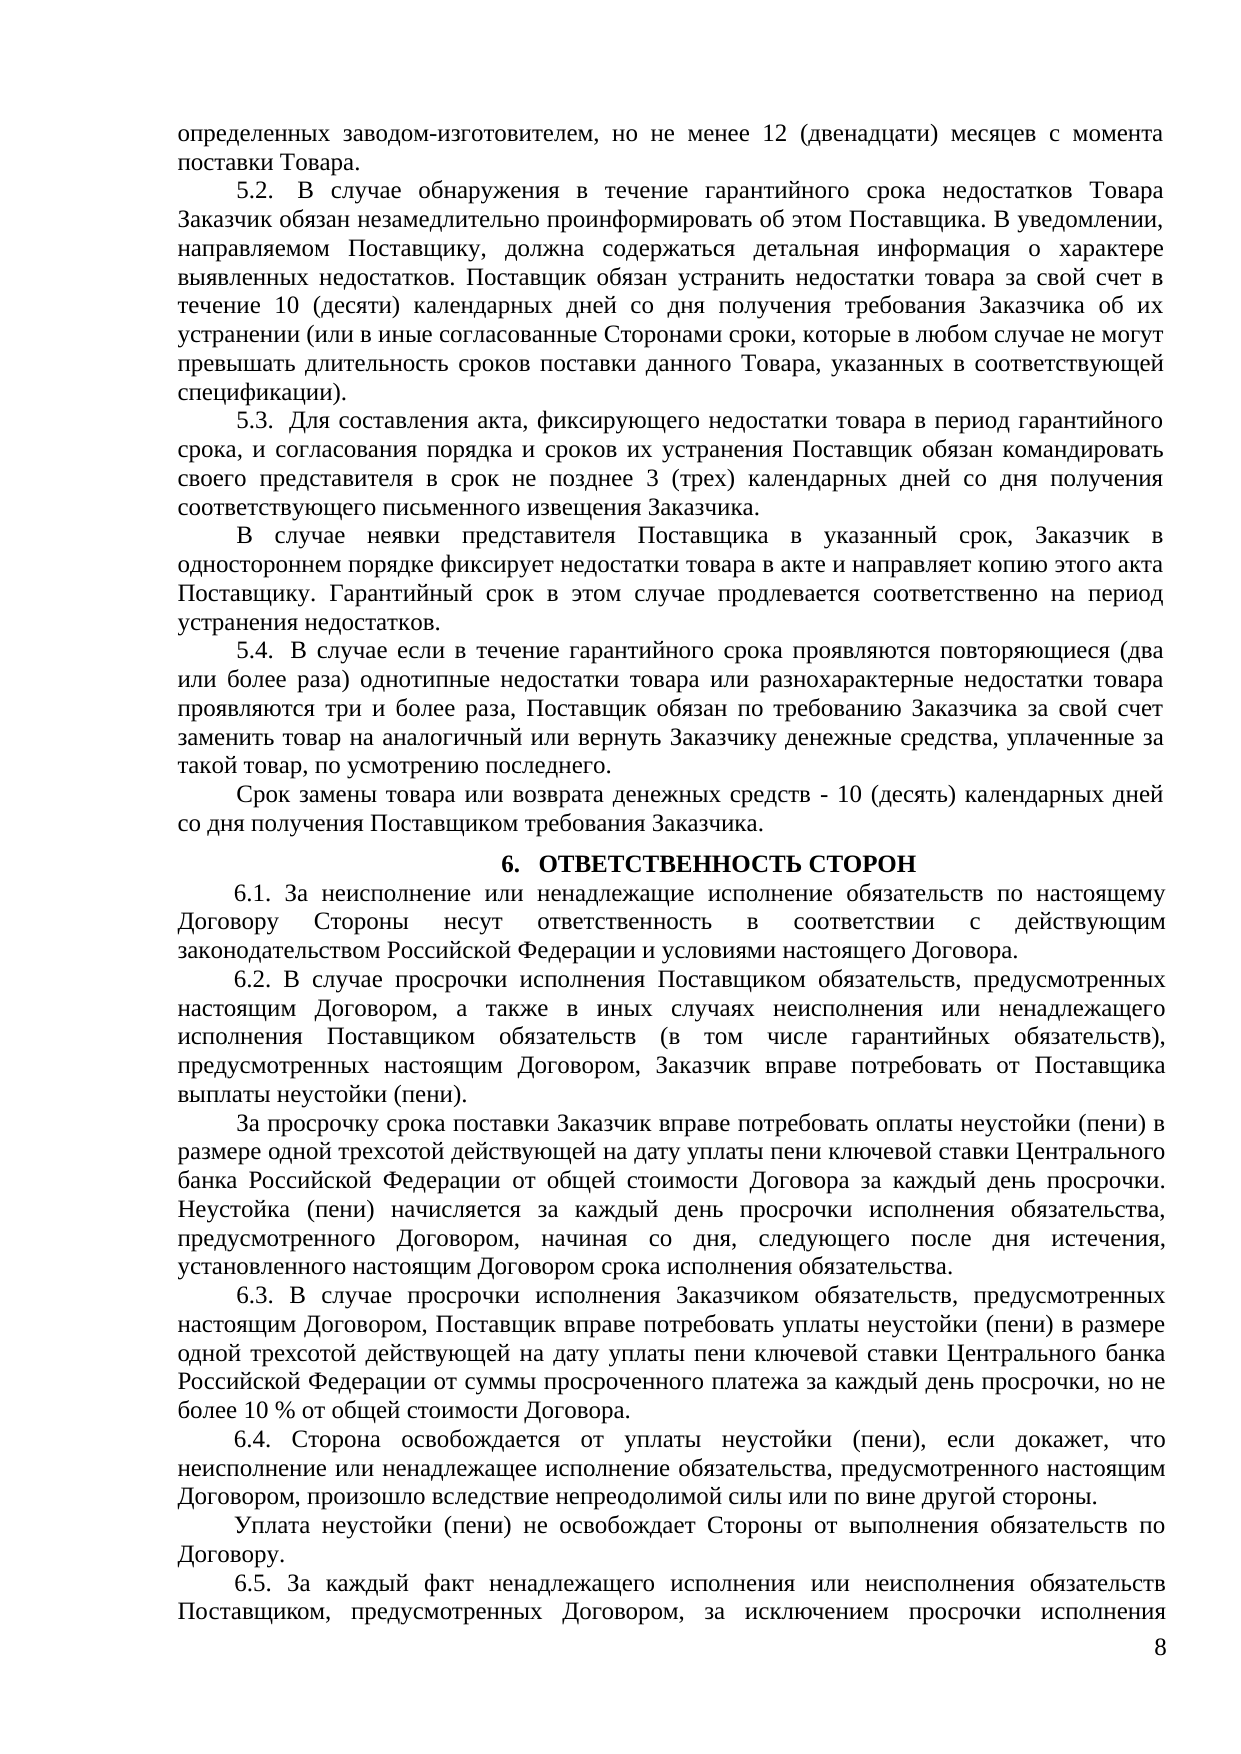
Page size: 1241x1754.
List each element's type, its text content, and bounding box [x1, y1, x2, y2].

text Уплата неустойки (пени) не освобождает Стороны от выполнения обязательств по Договору. [177, 1510, 1167, 1568]
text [177, 118, 1164, 176]
text 6.4. Сторона освобождается от уплаты неустойки (пени), если докажет, что неисполнение или ненадлежащее исполнение обязательства, предусмотренного настоящим Договором, произошло вследствие непреодолимой силы или по вине другой стороны. [177, 1424, 1167, 1510]
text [177, 1568, 1167, 1625]
text 6.3. В случае просрочки исполнения Заказчиком обязательств, предусмотренных настоящим Договором, Поставщик вправе потребовать уплаты неустойки (пени) в размере одной трехсотой действующей на дату уплаты пени ключевой ставки Центрального банка Российской Федерации от суммы просроченного платежа за каждый день просрочки, но не более 10 % от общей стоимости Договора. [177, 1280, 1167, 1424]
list Для составления акта, фиксирующего недостатки товара в период гарантийного срока, и согласования порядка и сроков их устранения Поставщик обязан командировать своего представителя в срок не позднее 3 (трех) календарных дней со дня получения соответствующего письменного извещения Заказчика. [177, 406, 1164, 521]
text За просрочку срока поставки Заказчик вправе потребовать оплаты неустойки (пени) в размере одной трехсотой действующей на дату уплаты пени ключевой ставки Центрального банка Российской Федерации от общей стоимости Договора за каждый день просрочки. Неустойка (пени) начисляется за каждый день просрочки исполнения обязательства, предусмотренного Договором, начиная со дня, следующего после дня истечения, установленного настоящим Договором срока исполнения обязательства. [177, 1108, 1167, 1280]
list В случае если в течение гарантийного срока проявляются повторяющиеся (два или более раза) однотипные недостатки товара или разнохарактерные недостатки товара проявляются три и более раза, Поставщик обязан по требованию Заказчика за свой счет заменить товар на аналогичный или вернуть Заказчику денежные средства, уплаченные за такой товар, по усмотрению последнего. [177, 636, 1164, 779]
list В случае обнаружения в течение гарантийного срока недостатков Товара Заказчик обязан незамедлительно проинформировать об этом Поставщика. В уведомлении, направляемом Поставщику, должна содержаться детальная информация о характере выявленных недостатков. Поставщик обязан устранить недостатки товара за свой счет в течение 10 (десяти) календарных дней со дня получения требования Заказчика об их устранении (или в иные согласованные Сторонами сроки, которые в любом случае не могут превышать длительность сроков поставки данного Товара, указанных в соответствующей спецификации). [177, 176, 1164, 406]
text 6.2. В случае просрочки исполнения Поставщиком обязательств, предусмотренных настоящим Договором, а также в иных случаях неисполнения или ненадлежащего исполнения Поставщиком обязательств (в том числе гарантийных обязательств), предусмотренных настоящим Договором, Заказчик вправе потребовать от Поставщика выплаты неустойки (пени). [177, 964, 1167, 1108]
list ОТВЕТСТВЕННОСТЬ СТОРОН [251, 849, 1167, 878]
text Срок замены товара или возврата денежных средств - 10 (десять) календарных дней со дня получения Поставщиком требования Заказчика. [177, 779, 1164, 837]
text 6.1. За неисполнение или ненадлежащие исполнение обязательств по настоящему Договору Стороны несут ответственность в соответствии с действующим законодательством Российской Федерации и условиями настоящего Договора. [177, 878, 1167, 964]
text В случае неявки представителя Поставщика в указанный срок, Заказчик в одностороннем порядке фиксирует недостатки товара в акте и направляет копию этого акта Поставщику. Гарантийный срок в этом случае продлевается соответственно на период устранения недостатков. [177, 521, 1164, 636]
